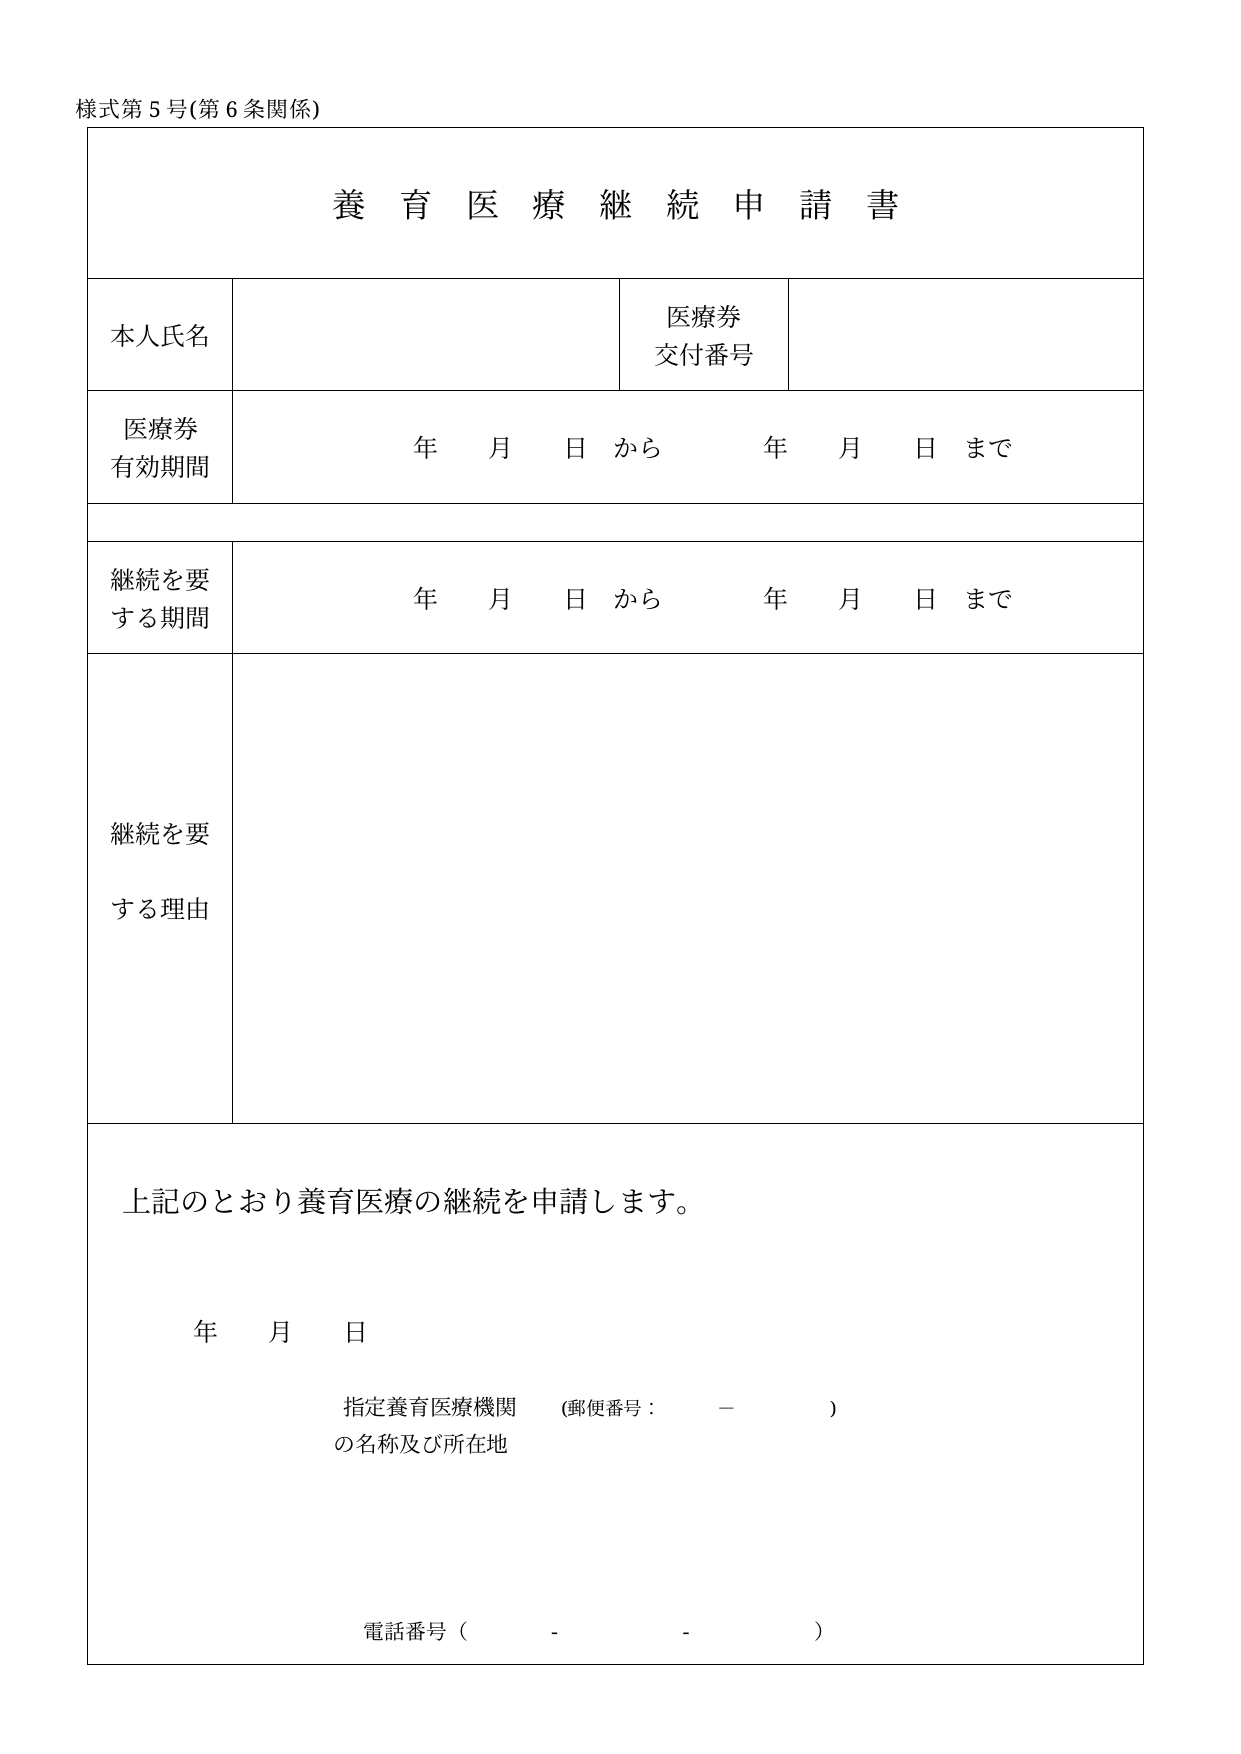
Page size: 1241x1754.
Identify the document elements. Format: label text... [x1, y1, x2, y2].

table_cell [88, 504, 1143, 541]
table_cell 医療券 交付番号 [620, 279, 788, 390]
table_cell 年 月 日 から 年 月 日 まで [233, 542, 1143, 653]
table_cell [789, 279, 1143, 390]
table_cell 医療券 有効期間 [88, 391, 232, 502]
table_cell [233, 279, 619, 390]
table_header 養 育 医 療 継 続 申 請 書 [88, 128, 1143, 278]
table_cell 継続を要 する理由 [88, 654, 232, 1123]
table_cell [88, 1124, 1143, 1663]
text 様式第5号(第6条関係) [75, 89, 1165, 127]
table_cell 年 月 日 から 年 月 日 まで [233, 391, 1143, 502]
table_cell 継続を要 する期間 [88, 542, 232, 653]
table_cell 本人氏名 [88, 279, 232, 390]
table_cell [233, 654, 1143, 1123]
